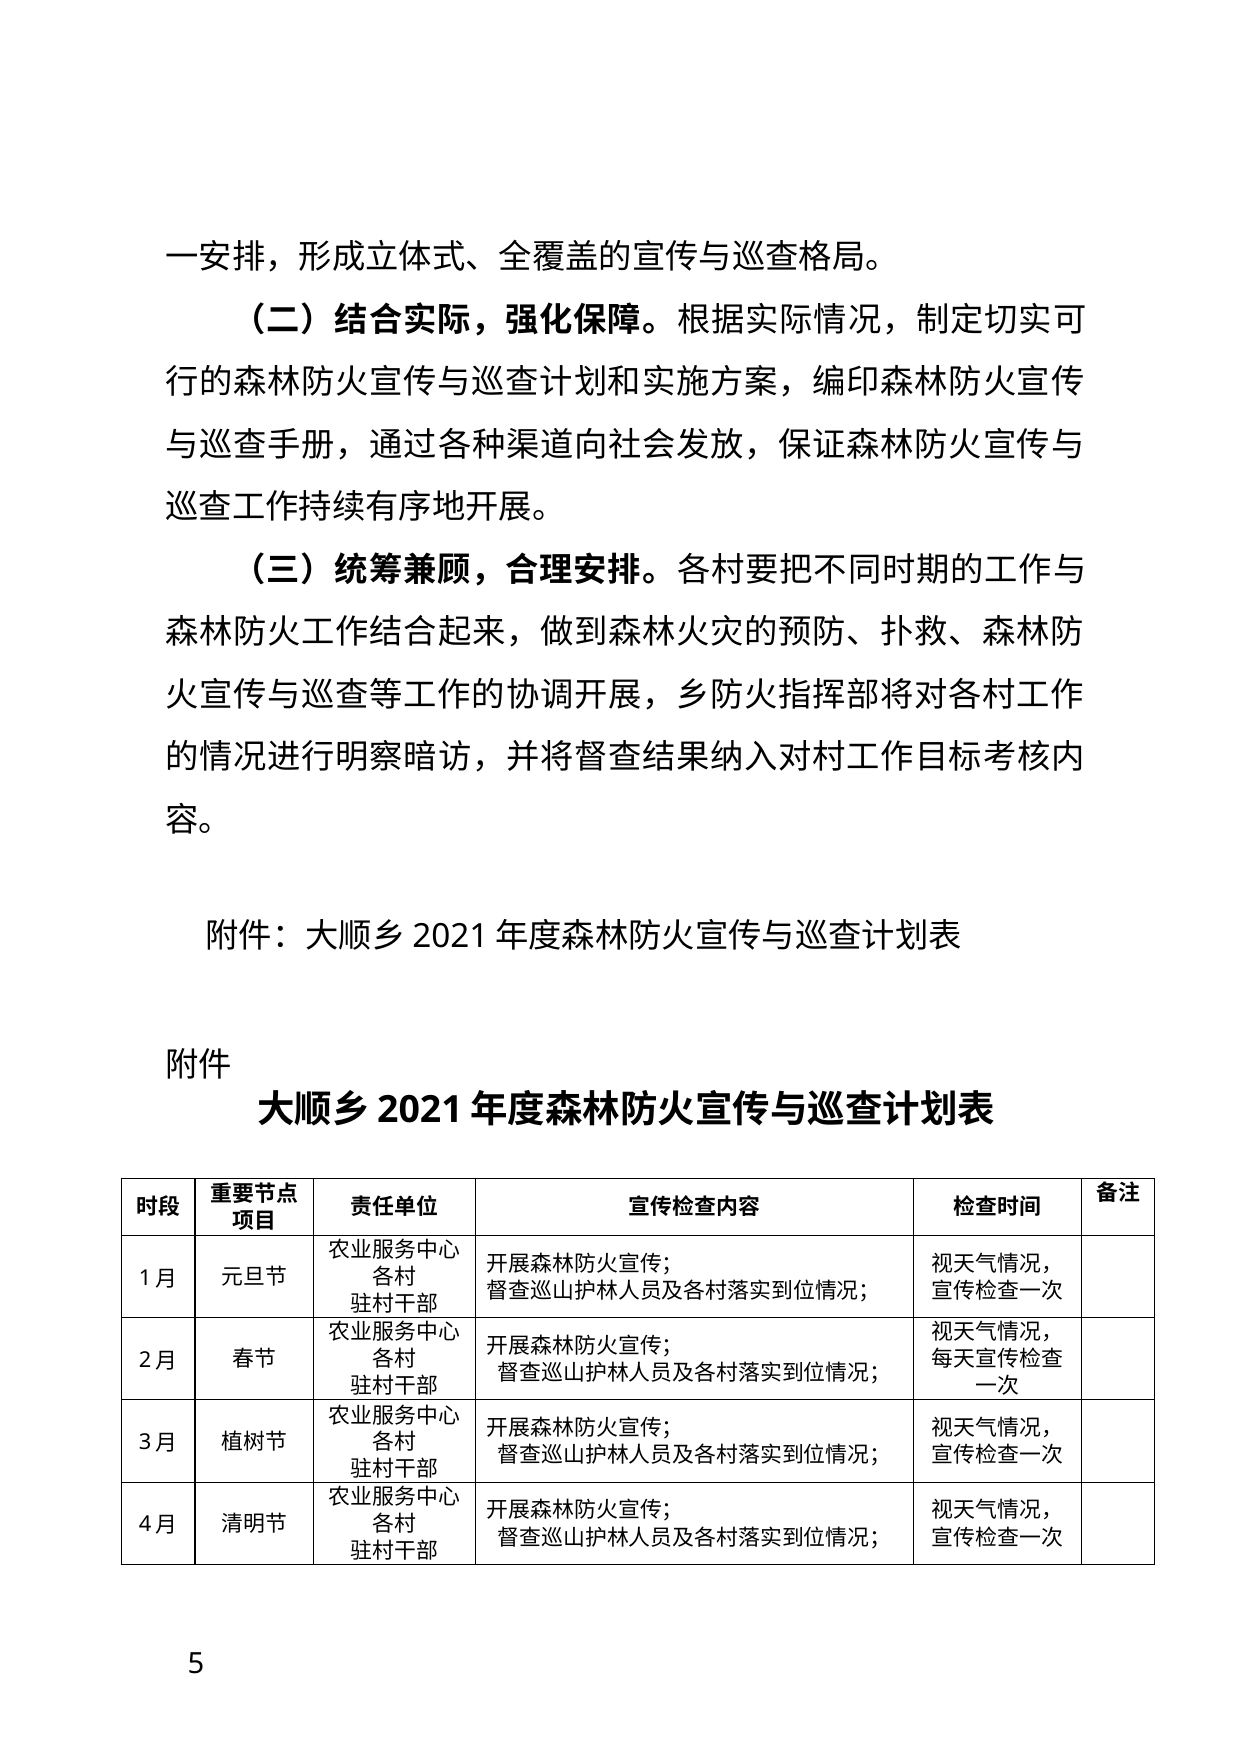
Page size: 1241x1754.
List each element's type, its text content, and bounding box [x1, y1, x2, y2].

table_header 时段 [122, 1179, 194, 1235]
table_cell 视天气情况，宣传检查一次 [914, 1483, 1081, 1564]
table_cell 植树节 [196, 1400, 313, 1482]
table_cell 开展森林防火宣传； 督查巡山护林人员及各村落实到位情况； [476, 1236, 913, 1317]
text （三）统筹兼顾，合理安排。各村要把不同时期的工作与森林防火工作结合起来，做到森林火灾的预防、扑救、森林防火宣传与巡查等工作的协调开展，乡防火指挥部将对各村工作的情况进行明察暗访，并将督查结果纳入对村工作目标考核内容。 [165, 531, 1087, 843]
table_cell 春节 [196, 1318, 313, 1399]
table_cell [1082, 1318, 1154, 1399]
table_cell 农业服务中心 各村 驻村干部 [314, 1236, 475, 1317]
table_cell [1082, 1483, 1154, 1564]
table_header 责任单位 [314, 1179, 475, 1235]
table_cell 农业服务中心 各村 驻村干部 [314, 1483, 475, 1564]
table_cell 4月 [122, 1483, 194, 1564]
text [165, 218, 1087, 281]
table_cell 视天气情况，宣传检查一次 [914, 1400, 1081, 1482]
table_header 备注 [1082, 1179, 1154, 1235]
table_cell 1月 [122, 1236, 194, 1317]
text 附件：大顺乡2021年度森林防火宣传与巡查计划表 [165, 906, 1087, 958]
table_cell [1082, 1400, 1154, 1482]
table_cell 视天气情况，宣传检查一次 [914, 1236, 1081, 1317]
table_header 检查时间 [914, 1179, 1081, 1235]
table_cell 元旦节 [196, 1236, 313, 1317]
table_cell 2月 [122, 1318, 194, 1399]
table_cell 视天气情况，每天宣传检查一次 [914, 1318, 1081, 1399]
table_cell 农业服务中心 各村 驻村干部 [314, 1318, 475, 1399]
table_cell 开展森林防火宣传； 督查巡山护林人员及各村落实到位情况； [476, 1400, 913, 1482]
text 附件 [165, 1040, 1087, 1086]
table_cell 开展森林防火宣传； 督查巡山护林人员及各村落实到位情况； [476, 1318, 913, 1399]
table_header 宣传检查内容 [476, 1179, 913, 1235]
table_cell 农业服务中心 各村 驻村干部 [314, 1400, 475, 1482]
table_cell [476, 1483, 913, 1564]
table_cell [1082, 1236, 1154, 1317]
table_header 重要节点项目 [196, 1179, 313, 1235]
text （二）结合实际，强化保障。根据实际情况，制定切实可行的森林防火宣传与巡查计划和实施方案，编印森林防火宣传与巡查手册，通过各种渠道向社会发放，保证森林防火宣传与巡查工作持续有序地开展。 [165, 281, 1087, 531]
table_cell 3月 [122, 1400, 194, 1482]
text 大顺乡2021年度森林防火宣传与巡查计划表 [165, 1086, 1087, 1132]
table_cell 清明节 [196, 1483, 313, 1564]
